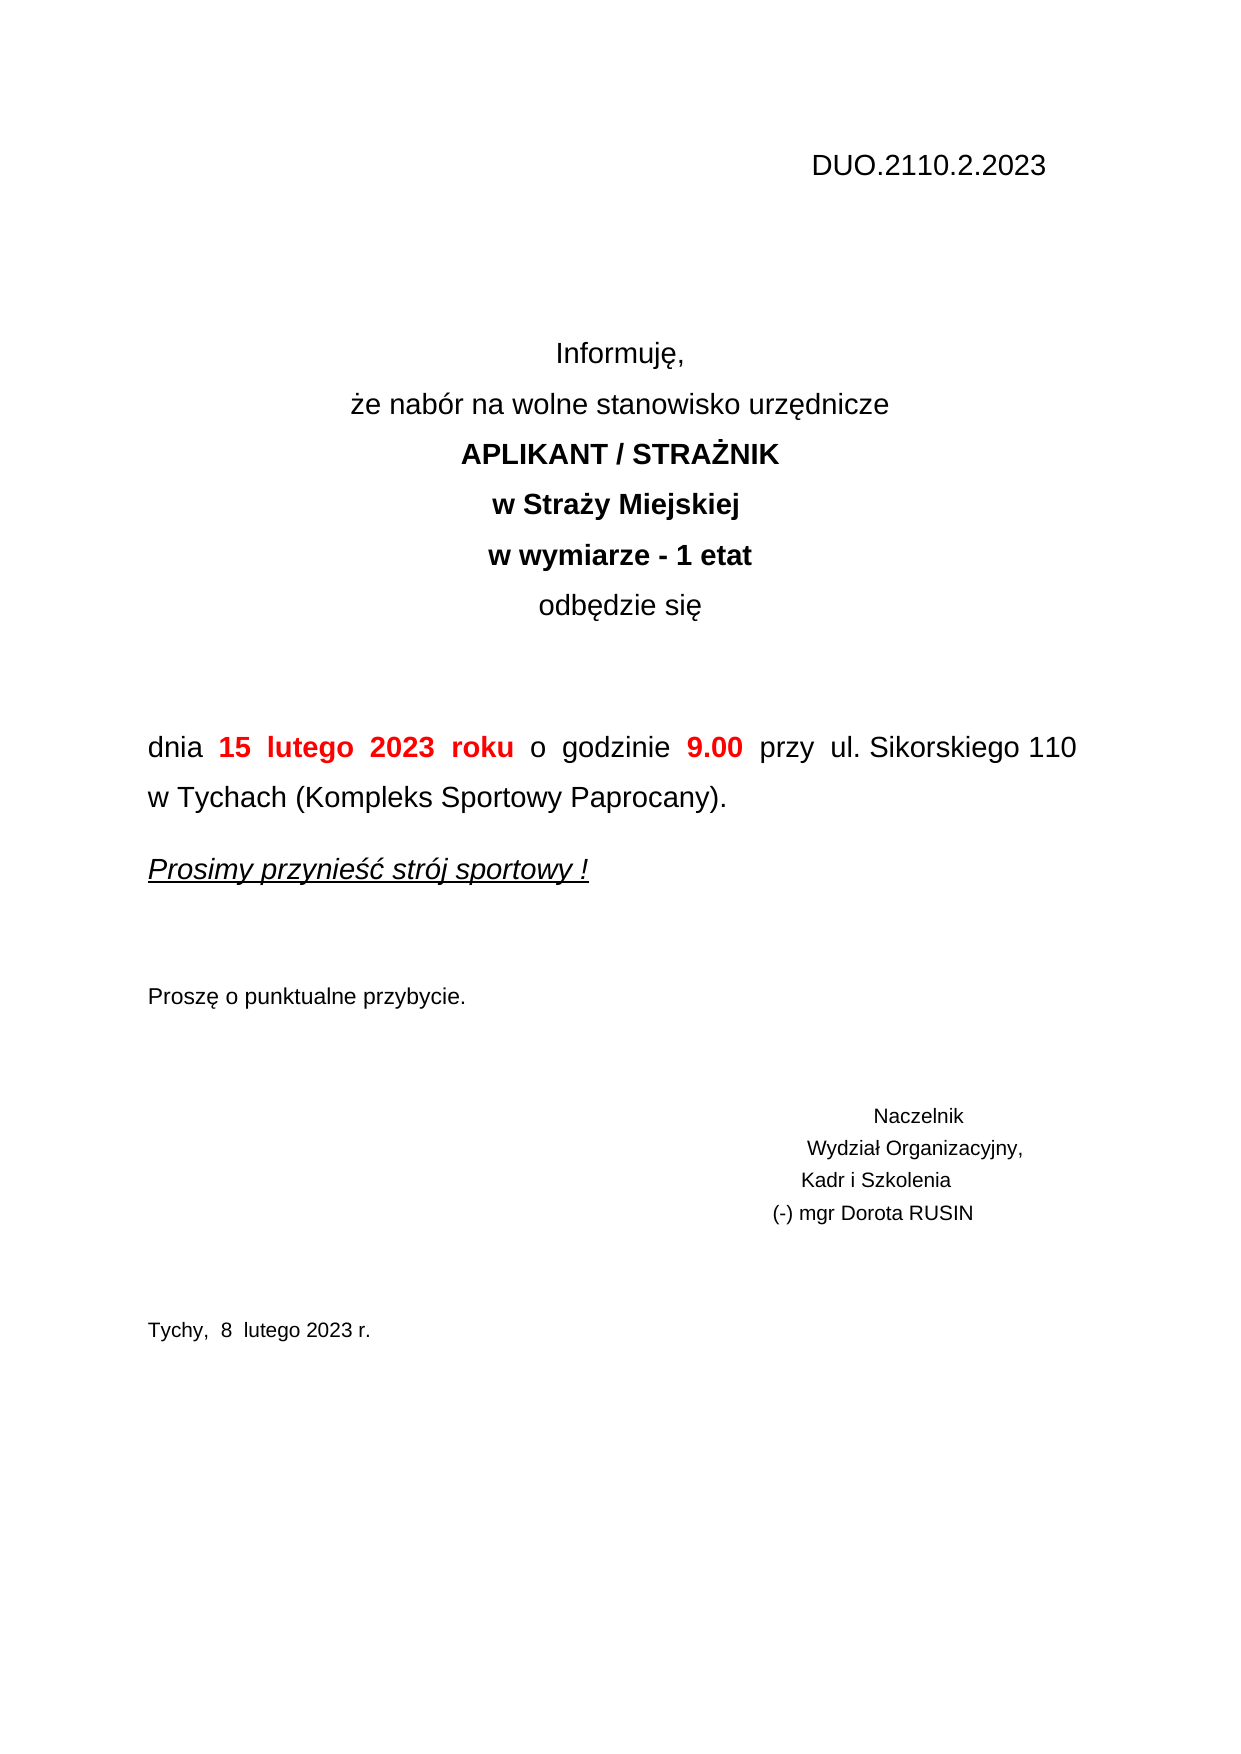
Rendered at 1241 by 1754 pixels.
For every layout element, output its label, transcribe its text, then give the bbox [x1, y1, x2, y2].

text w wymiarze - 1 etat [148, 538, 1093, 571]
text Proszę o punktualne przybycie. [148, 983, 1093, 1009]
text Prosimy przynieść strój sportowy ! [148, 852, 1093, 885]
text Tychy, 8 lutego 2023 r. [148, 1318, 1093, 1342]
text Naczelnik [590, 1104, 1093, 1128]
text Wydział Organizacyjny, [664, 1136, 1093, 1160]
text (-) mgr Dorota RUSIN [148, 1201, 1093, 1224]
text odbędzie się [148, 588, 1093, 621]
text Kadr i Szkolenia [148, 1168, 1093, 1192]
text w Straży Miejskiej [148, 487, 1093, 521]
text DUO.2110.2.2023 [811, 148, 1093, 181]
text dnia 15 lutego 2023 roku o godzinie 9.00 przy ul. Sikorskiego 110 w Tychach (Kompleks Sportowy Paprocany). [148, 730, 1093, 814]
text Informuję, [148, 336, 1093, 370]
text APLIKANT / STRAŻNIK [148, 437, 1093, 471]
text że nabór na wolne stanowisko urzędnicze [148, 387, 1093, 420]
